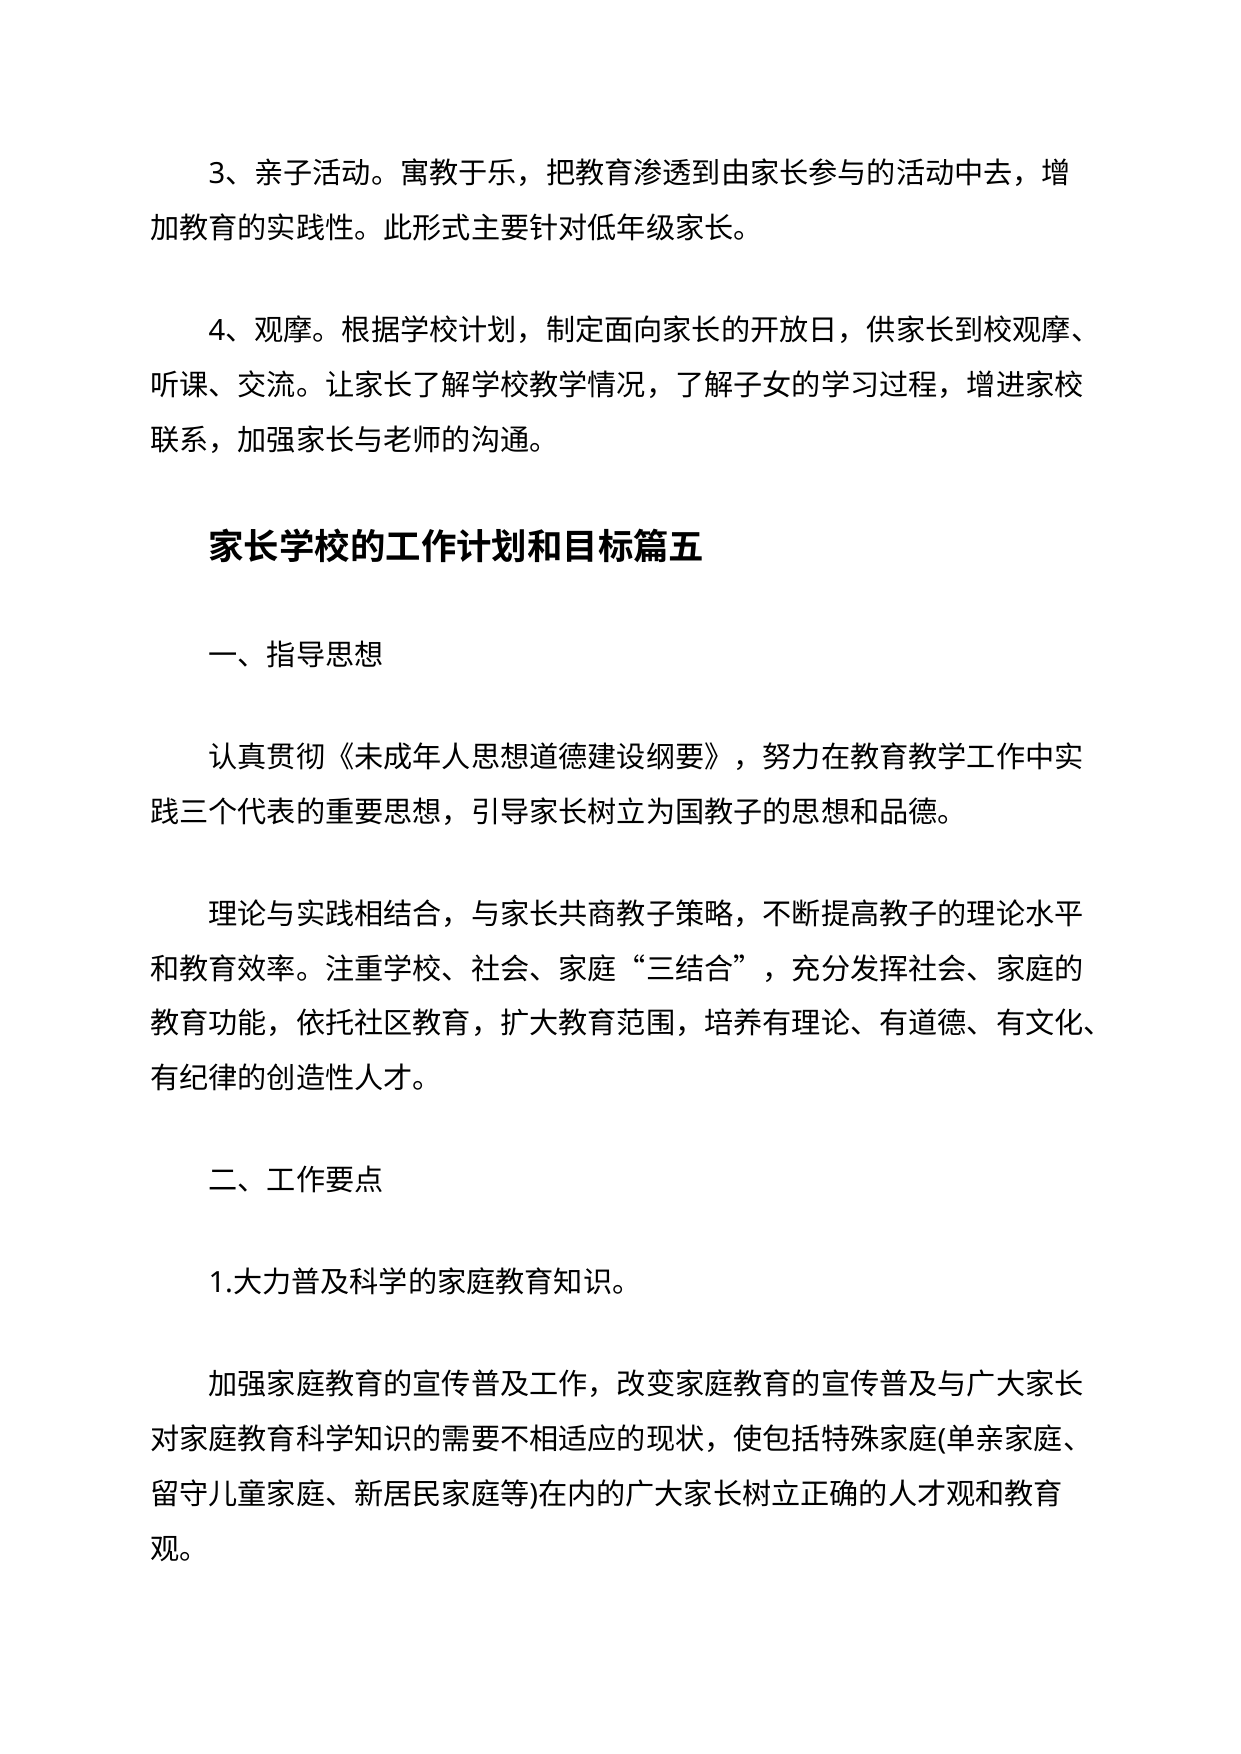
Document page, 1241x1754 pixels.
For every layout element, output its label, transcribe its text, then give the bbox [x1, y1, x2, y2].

text 二、工作要点 [150, 1157, 1090, 1199]
text 一、指导思想 [150, 632, 1090, 674]
text 3、亲子活动。寓教于乐，把教育渗透到由家长参与的活动中去，增加教育的实践性。此形式主要针对低年级家长。 [150, 150, 1090, 247]
text 4、观摩。根据学校计划，制定面向家长的开放日，供家长到校观摩、听课、交流。让家长了解学校教学情况，了解子女的学习过程，增进家校联系，加强家长与老师的沟通。 [150, 307, 1090, 459]
text 认真贯彻《未成年人思想道德建设纲要》，努力在教育教学工作中实践三个代表的重要思想，引导家长树立为国教子的思想和品德。 [150, 734, 1090, 831]
text 加强家庭教育的宣传普及工作，改变家庭教育的宣传普及与广大家长对家庭教育科学知识的需要不相适应的现状，使包括特殊家庭(单亲家庭、留守儿童家庭、新居民家庭等)在内的广大家长树立正确的人才观和教育观。 [150, 1361, 1090, 1568]
text 理论与实践相结合，与家长共商教子策略，不断提高教子的理论水平和教育效率。注重学校、社会、家庭“三结合”，充分发挥社会、家庭的教育功能，依托社区教育，扩大教育范围，培养有理论、有道德、有文化、有纪律的创造性人才。 [150, 890, 1090, 1097]
text 1.大力普及科学的家庭教育知识。 [150, 1258, 1090, 1301]
text 家长学校的工作计划和目标篇五 [150, 518, 1090, 570]
